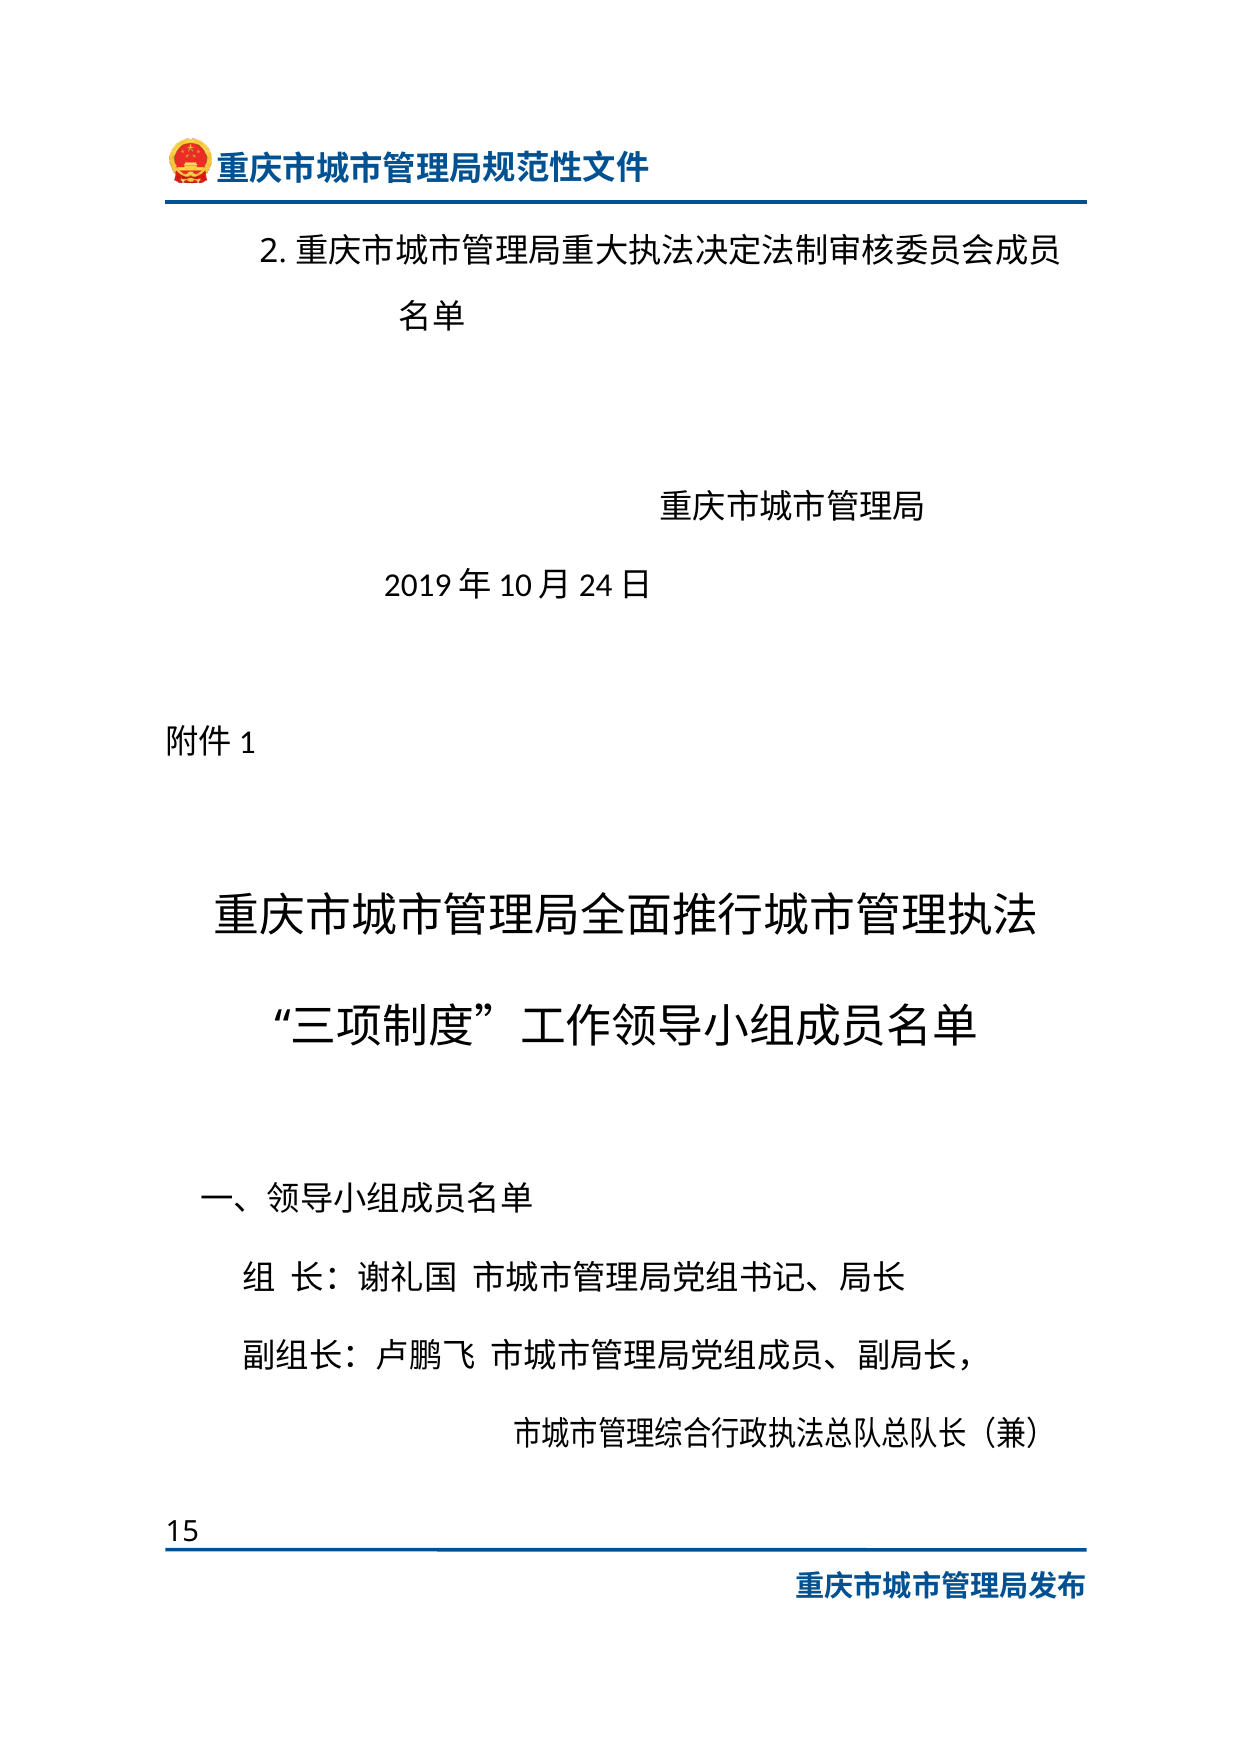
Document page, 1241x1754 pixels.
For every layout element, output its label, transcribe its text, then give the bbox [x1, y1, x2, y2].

text “三项制度”工作领导小组成员名单 [165, 974, 1087, 1072]
picture [165, 136, 216, 187]
text 重庆市城市管理局全面推行城市管理执法 [165, 862, 1087, 961]
text 组 长：谢礼国 市城市管理局党组书记、局长 [176, 1242, 1087, 1307]
text 2019年10月24日 [165, 549, 1065, 615]
text 一、领导小组成员名单 [165, 1163, 1087, 1229]
text 市城市管理综合行政执法总队总队长（兼） [513, 1398, 1087, 1464]
text 副组长：卢鹏飞 市城市管理局党组成员、副局长， [242, 1320, 1087, 1386]
text 附件1 [165, 706, 1065, 772]
text 2. 重庆市城市管理局重大执法决定法制审核委员会成员名单 [165, 215, 1087, 347]
text 重庆市城市管理局 [176, 471, 1087, 537]
